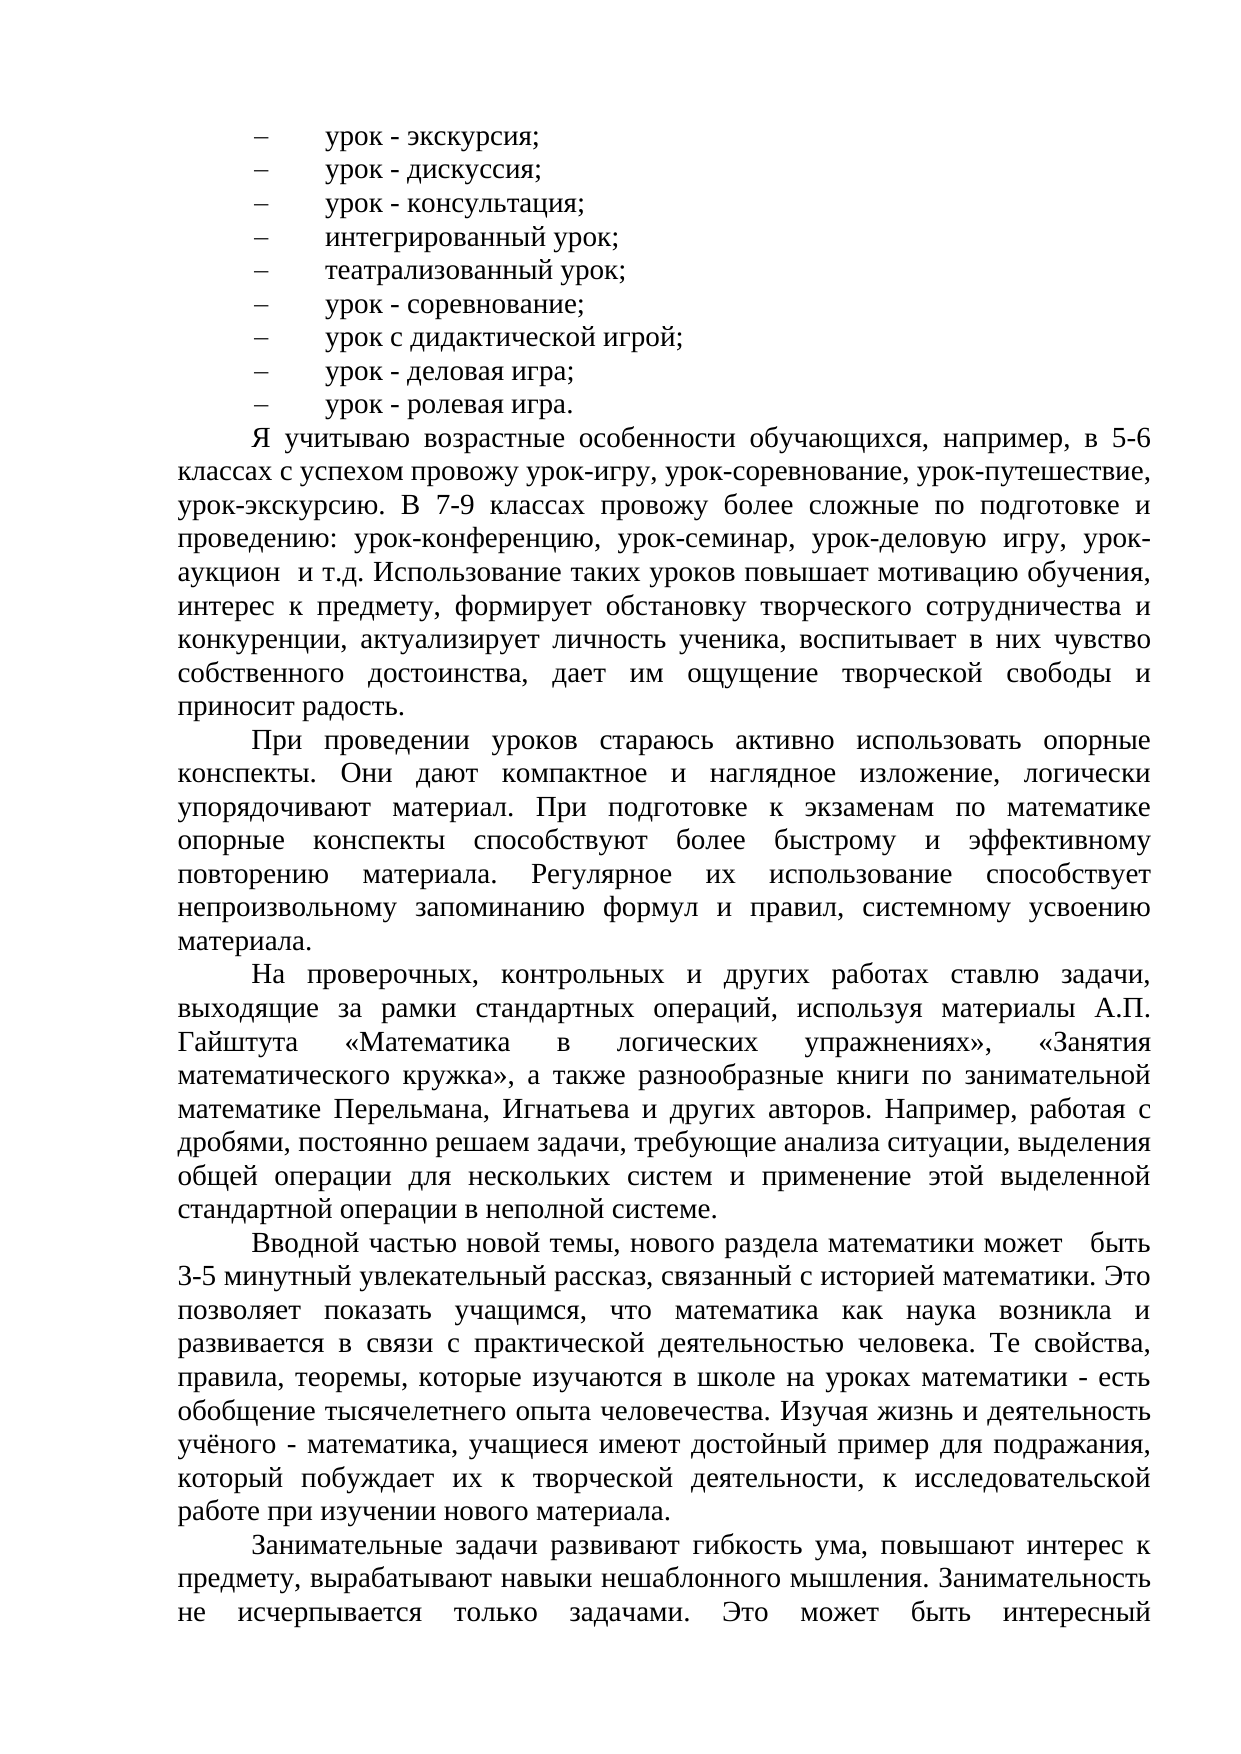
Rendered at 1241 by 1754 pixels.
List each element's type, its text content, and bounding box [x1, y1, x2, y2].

text урок - экскурсия; [177, 118, 1152, 152]
text урок - соревнование; [177, 286, 1152, 319]
text Вводной частью новой темы, нового раздела математики может быть 3-5 минутный увлекательный рассказ, связанный с историей математики. Это позволяет показать учащимся, что математика как наука возникла и развивается в связи с практической деятельностью человека. Те свойства, правила, теоремы, которые изучаются в школе на уроках математики - есть обобщение тысячелетнего опыта человечества. Изучая жизнь и деятельность учёного - математика, учащиеся имеют достойный пример для подражания, который побуждает их к творческой деятельности, к исследовательской работе при изучении нового материала. [177, 1225, 1152, 1527]
text театрализованный урок; [177, 252, 1152, 286]
text урок с дидактической игрой; [177, 319, 1152, 353]
text урок - консультация; [177, 185, 1152, 219]
text урок - деловая игра; [177, 353, 1152, 386]
text При проведении уроков стараюсь активно использовать опорные конспекты. Они дают компактное и наглядное изложение, логически упорядочивают материал. При подготовке к экзаменам по математике опорные конспекты способствуют более быстрому и эффективному повторению материала. Регулярное их использование способствует непроизвольному запоминанию формул и правил, системному усвоению материала. [177, 722, 1152, 957]
text интегрированный урок; [177, 219, 1152, 252]
text Я учитываю возрастные особенности обучающихся, например, в 5-6 классах с успехом провожу урок-игру, урок-соревнование, урок-путешествие, урок-экскурсию. В 7-9 классах провожу более сложные по подготовке и проведению: урок-конференцию, урок-семинар, урок-деловую игру, урок-аукцион и т.д. Использование таких уроков повышает мотивацию обучения, интерес к предмету, формирует обстановку творческого сотрудничества и конкуренции, актуализирует личность ученика, воспитывает в них чувство собственного достоинства, дает им ощущение творческой свободы и приносит радость. [177, 420, 1152, 722]
text урок - дискуссия; [177, 152, 1152, 185]
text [177, 1527, 1152, 1627]
text На проверочных, контрольных и других работах ставлю задачи, выходящие за рамки стандартных операций, используя материалы А.П. Гайштута «Математика в логических упражнениях», «Занятия математического кружка», а также разнообразные книги по занимательной математике Перельмана, Игнатьева и других авторов. Например, работая с дробями, постоянно решаем задачи, требующие анализа ситуации, выделения общей операции для нескольких систем и применение этой выделенной стандартной операции в неполной системе. [177, 957, 1152, 1225]
text урок - ролевая игра. [177, 386, 1152, 420]
